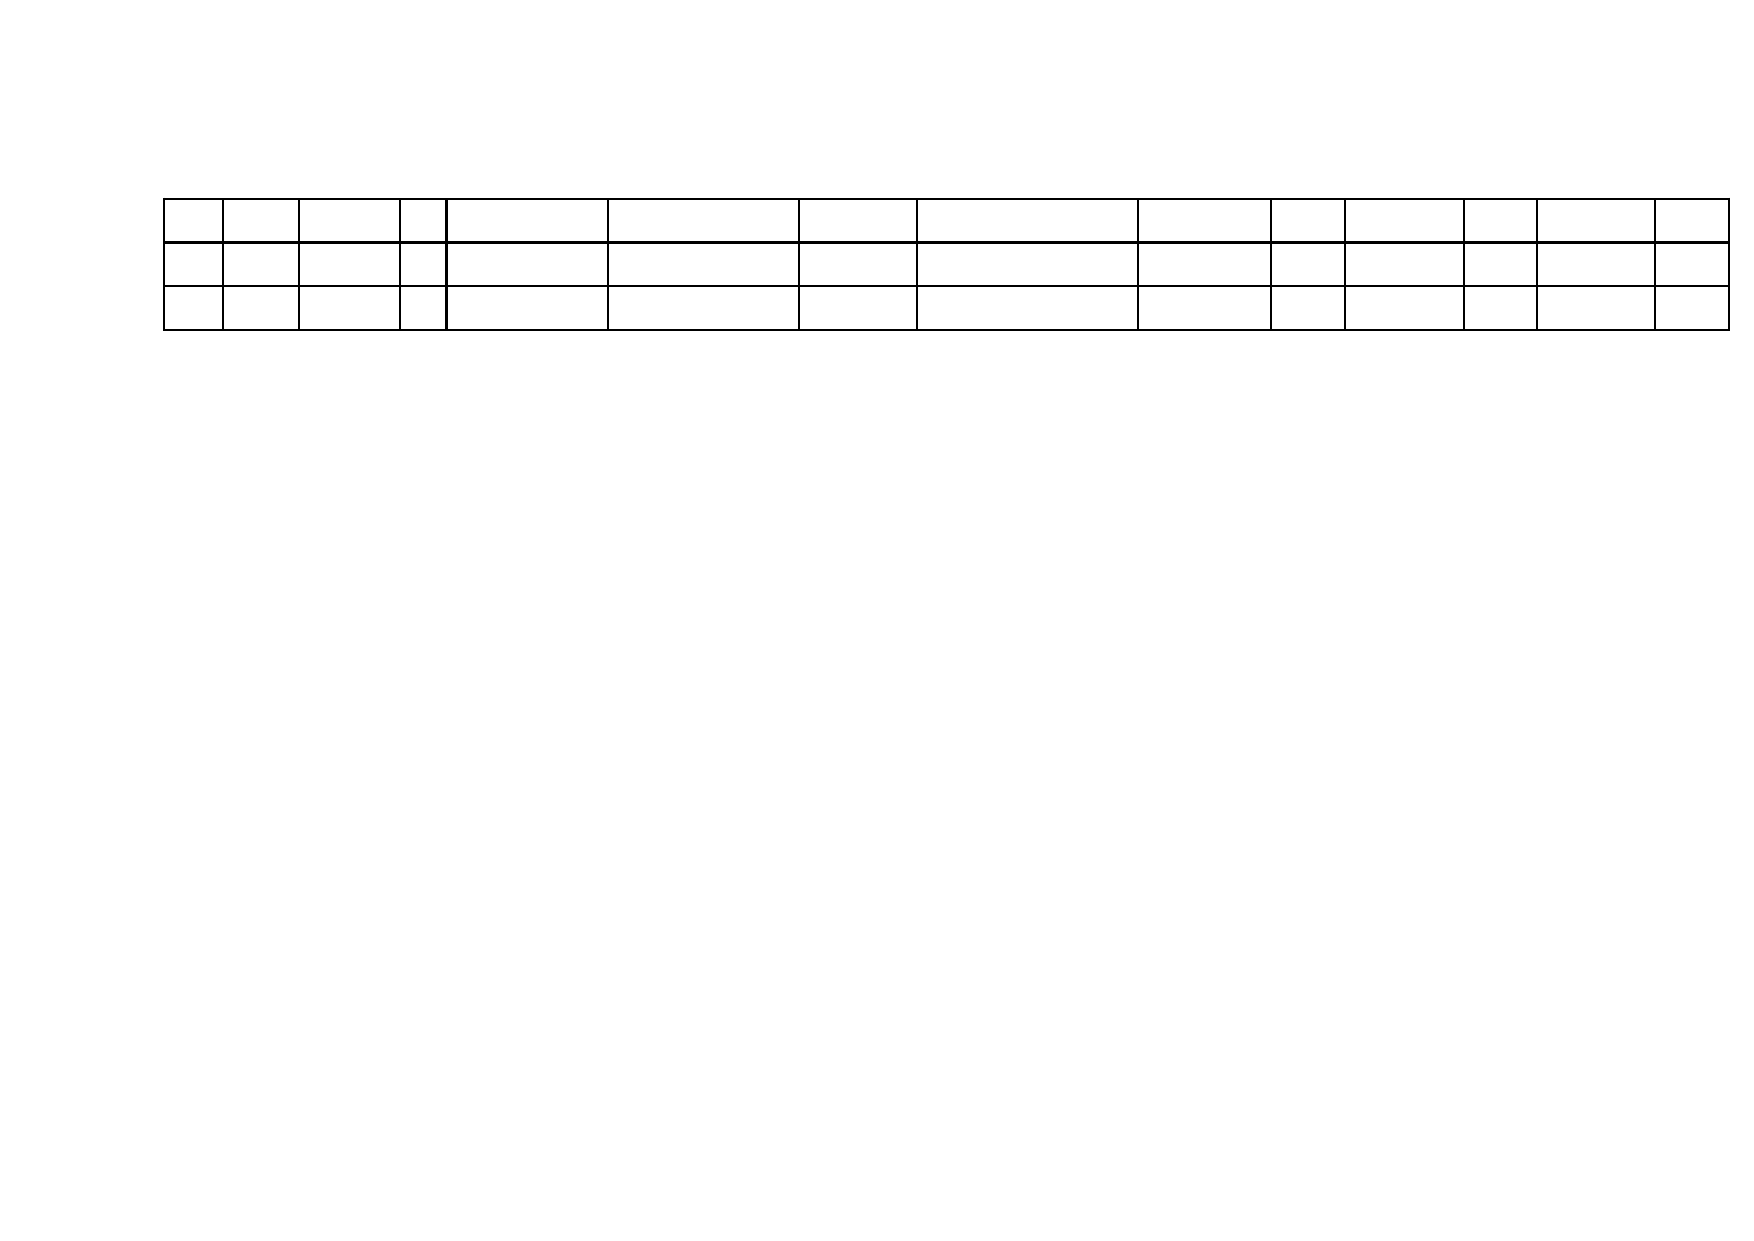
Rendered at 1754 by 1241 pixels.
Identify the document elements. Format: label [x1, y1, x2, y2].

table_cell [300, 287, 399, 329]
table_cell [448, 200, 607, 241]
table_cell [1465, 200, 1536, 241]
table_cell [1346, 244, 1463, 285]
table_cell [165, 200, 222, 241]
table_cell [800, 200, 916, 241]
table_cell [1139, 287, 1270, 329]
table_cell [918, 244, 1137, 285]
table_cell [224, 244, 298, 285]
table_cell [1139, 244, 1270, 285]
table_cell [1346, 200, 1463, 241]
table_cell [918, 200, 1137, 241]
table_cell [1272, 244, 1344, 285]
table_cell [401, 244, 445, 285]
table_cell [800, 287, 916, 329]
table_cell [609, 200, 798, 241]
table_cell [1465, 244, 1536, 285]
table_cell [165, 244, 222, 285]
table_cell [609, 287, 798, 329]
table_cell [1538, 200, 1654, 241]
table_cell [918, 287, 1137, 329]
table_cell [300, 200, 399, 241]
table_cell [609, 244, 798, 285]
table_cell [1272, 287, 1344, 329]
table_cell [800, 244, 916, 285]
table_cell [401, 287, 445, 329]
table_cell [1656, 200, 1728, 241]
table_cell [1346, 287, 1463, 329]
table_cell [1139, 200, 1270, 241]
table_cell [165, 287, 222, 329]
table_cell [448, 287, 607, 329]
table_cell [300, 244, 399, 285]
table_cell [224, 287, 298, 329]
table_cell [224, 200, 298, 241]
table_cell [448, 244, 607, 285]
table_cell [1538, 287, 1654, 329]
table_cell [1272, 200, 1344, 241]
table_cell [1656, 244, 1728, 285]
table_cell [1538, 244, 1654, 285]
table_cell [1656, 287, 1728, 329]
table_cell [1465, 287, 1536, 329]
table_cell [401, 200, 445, 241]
